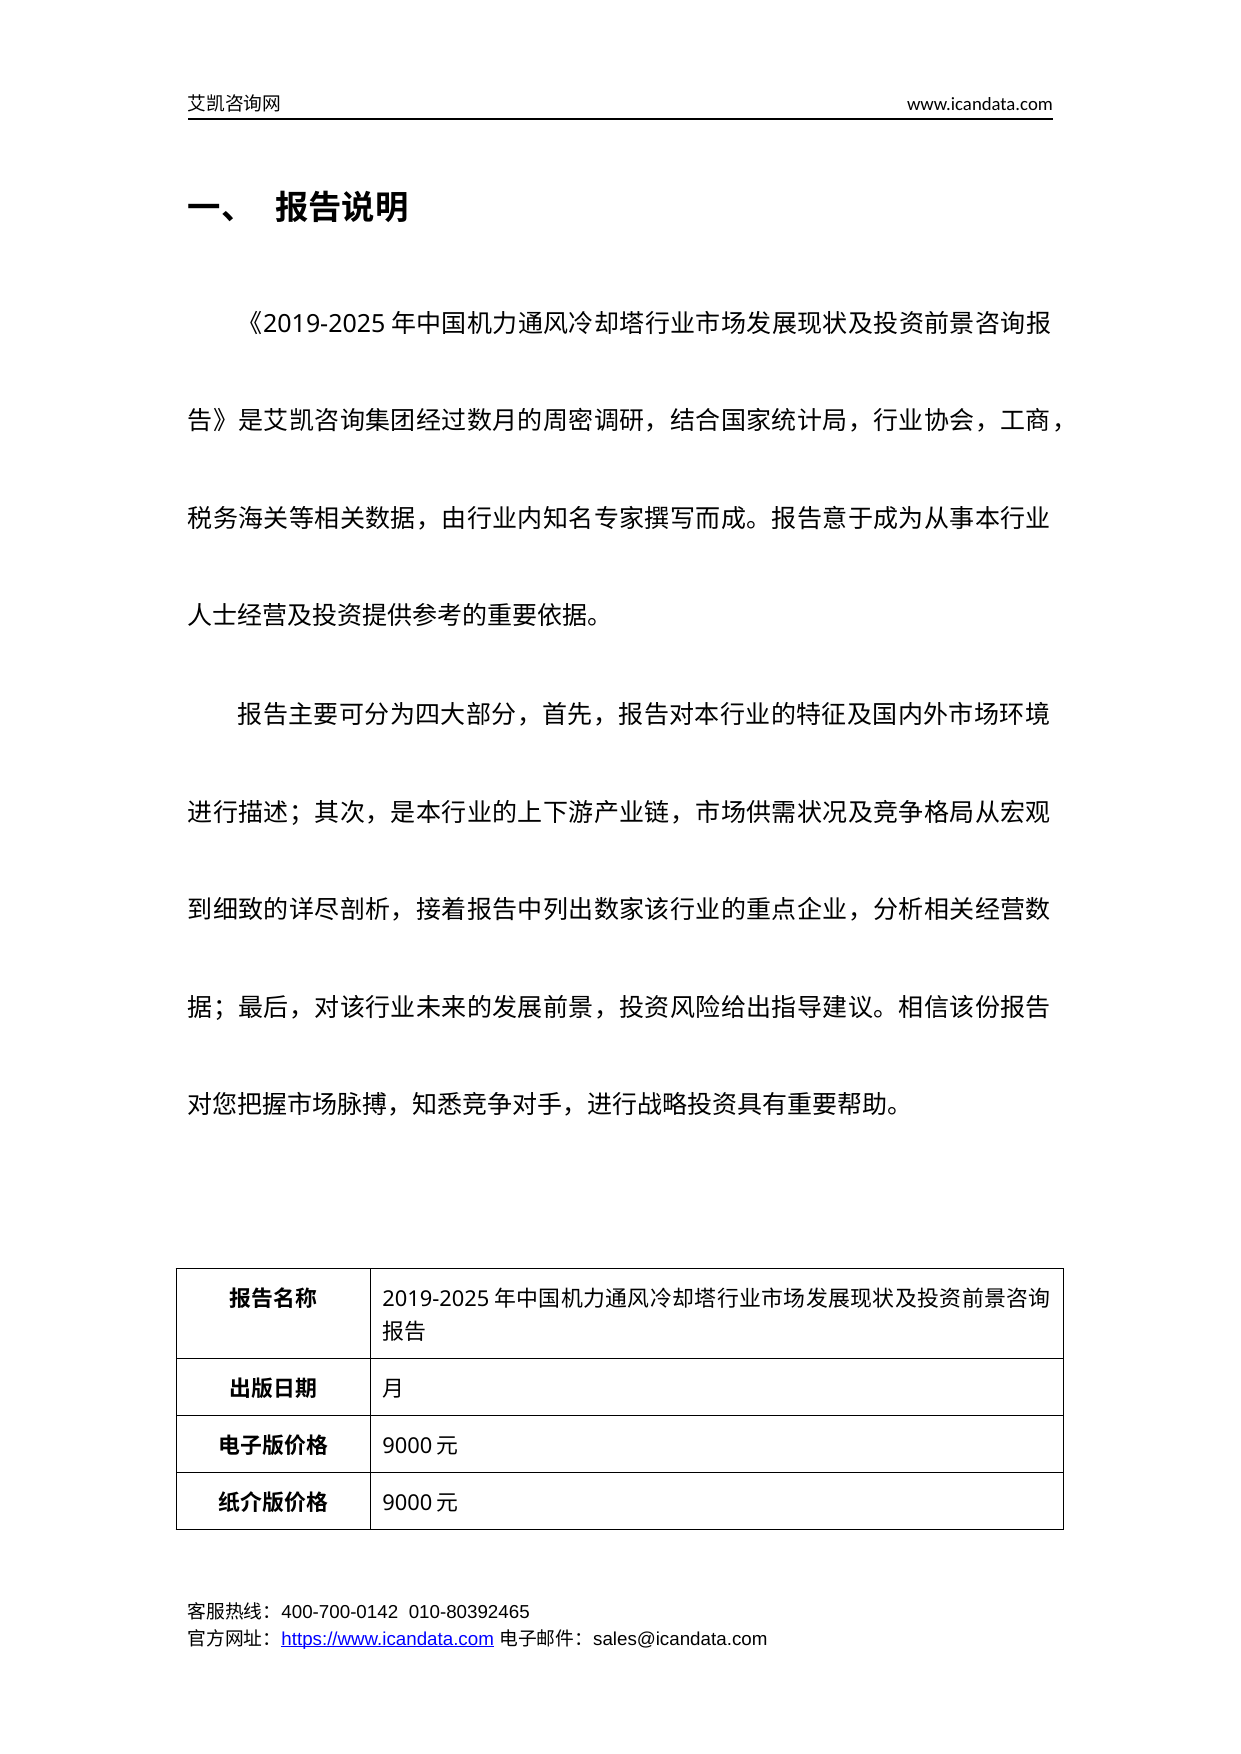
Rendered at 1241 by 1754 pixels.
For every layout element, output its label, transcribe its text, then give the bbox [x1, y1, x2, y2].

text 《2019-2025年中国机力通风冷却塔行业市场发展现状及投资前景咨询报告》是艾凯咨询集团经过数月的周密调研，结合国家统计局，行业协会，工商，税务海关等相关数据，由行业内知名专家撰写而成。报告意于成为从事本行业人士经营及投资提供参考的重要依据。 [187, 289, 1053, 646]
table_cell 纸介版价格 [177, 1473, 370, 1529]
table_header 2019-2025年中国机力通风冷却塔行业市场发展现状及投资前景咨询报告 [371, 1269, 1063, 1358]
table_header 报告名称 [177, 1269, 370, 1358]
table_cell 9000元 [371, 1416, 1063, 1472]
subtitle 报告说明 [187, 172, 1053, 237]
table_cell 9000元 [371, 1473, 1063, 1529]
table_cell 电子版价格 [177, 1416, 370, 1472]
text 报告主要可分为四大部分，首先，报告对本行业的特征及国内外市场环境进行描述；其次，是本行业的上下游产业链，市场供需状况及竞争格局从宏观到细致的详尽剖析，接着报告中列出数家该行业的重点企业，分析相关经营数据；最后，对该行业未来的发展前景，投资风险给出指导建议。相信该份报告对您把握市场脉搏，知悉竞争对手，进行战略投资具有重要帮助。 [187, 681, 1053, 1136]
table_cell 出版日期 [177, 1359, 370, 1415]
table_cell 月 [371, 1359, 1063, 1415]
